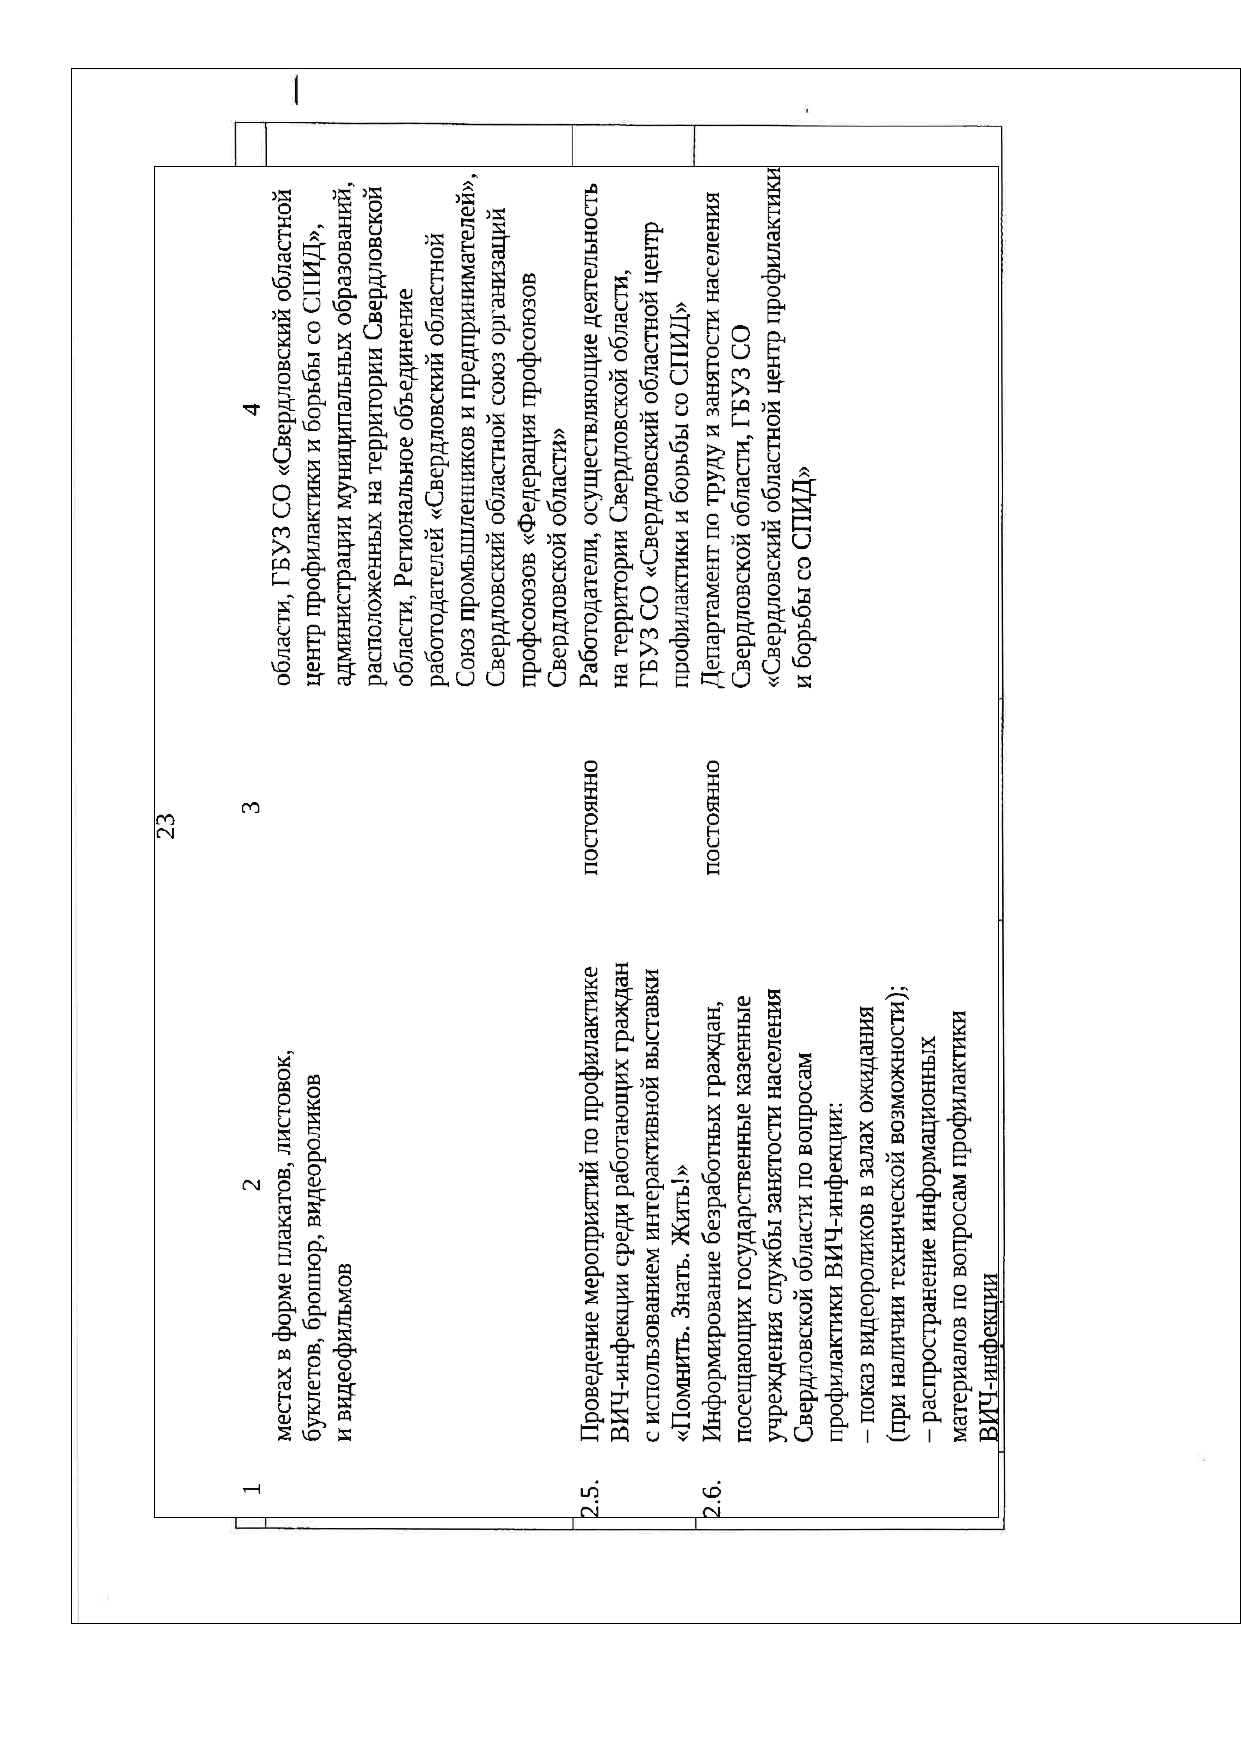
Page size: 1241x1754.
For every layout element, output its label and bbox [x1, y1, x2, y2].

picture [72, 69, 1240, 1623]
